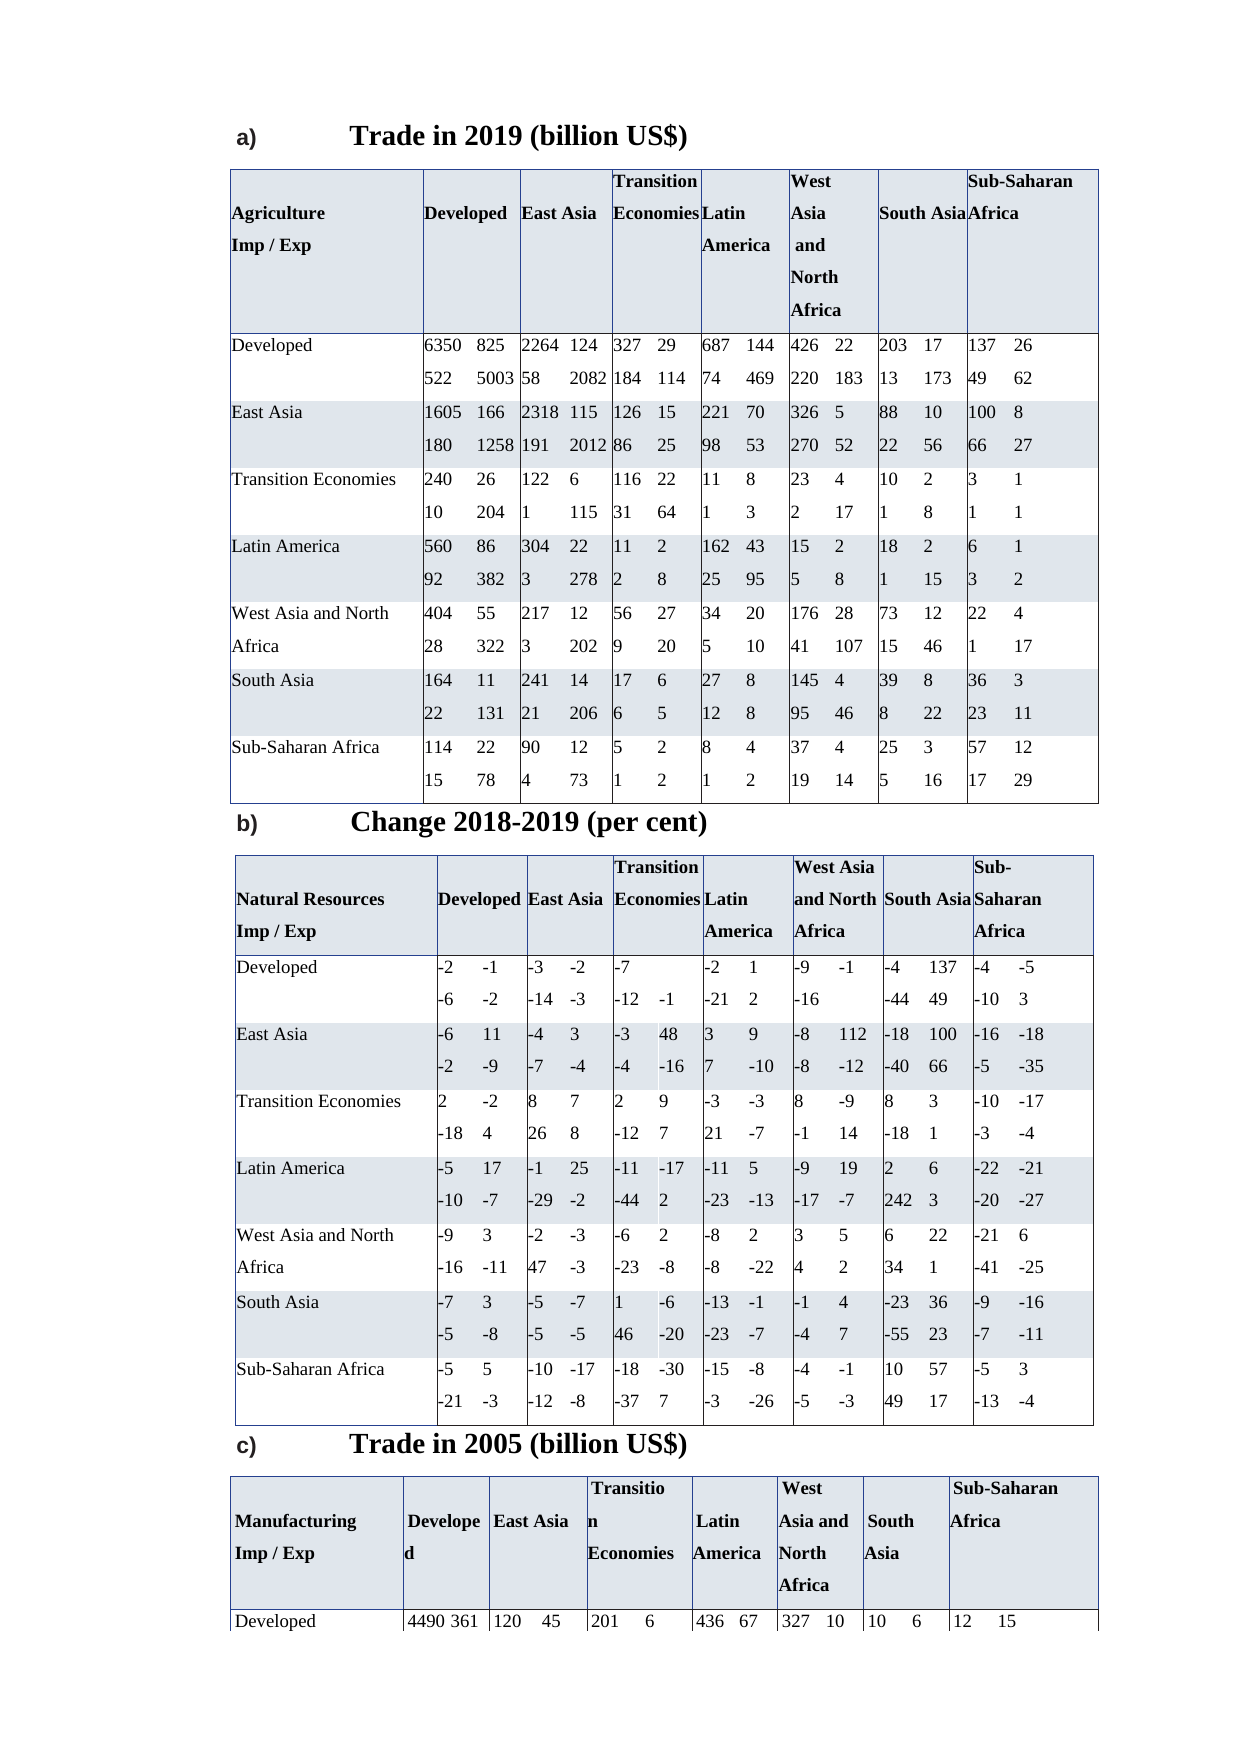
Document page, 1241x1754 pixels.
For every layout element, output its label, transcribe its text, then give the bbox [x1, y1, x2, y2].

table_header Developed [404, 1477, 489, 1609]
table_cell -13 -23 [704, 1291, 748, 1358]
table_cell 1206 56 [490, 1610, 538, 1631]
table_cell -1 -2 [482, 956, 527, 1023]
table_cell 2 2 [657, 736, 701, 803]
table_cell 10 83 [822, 1610, 863, 1631]
table_cell -4 -44 [884, 956, 928, 1023]
table_cell 15 5 [790, 535, 834, 602]
table_cell -4 -10 [974, 956, 1018, 1023]
list Change 2018-2019 (per cent) [177, 804, 1152, 838]
table_cell 8 26 [528, 1090, 569, 1157]
table_cell 34 5 [702, 602, 745, 669]
table_cell 100 66 [928, 1023, 973, 1090]
table_cell -1 -4 [794, 1291, 838, 1358]
table_cell -21 -27 [1018, 1157, 1093, 1224]
table_cell 126 86 [613, 401, 657, 468]
table_cell 3 7 [704, 1023, 748, 1090]
table_cell -17 -4 [1018, 1090, 1093, 1157]
table_cell -7 -12 [614, 956, 658, 1023]
table_cell 14 206 [569, 669, 612, 736]
table_cell -2 4 [482, 1090, 527, 1157]
table_cell 12 202 [569, 602, 612, 669]
table_cell 9 -10 [748, 1023, 793, 1090]
table_cell -3 -4 [614, 1023, 658, 1090]
table_cell 6 68 [908, 1610, 949, 1631]
table_cell -9 -16 [438, 1224, 482, 1291]
table_cell 2318 191 [521, 401, 569, 468]
table_cell -18 -40 [884, 1023, 928, 1090]
table_cell 8 27 [1013, 401, 1098, 468]
table_cell -17 2 [659, 1157, 703, 1224]
table_cell Transition Economies [231, 468, 423, 535]
table_cell 86 382 [476, 535, 520, 602]
table_cell -9 -7 [974, 1291, 1018, 1358]
table_cell -6 -23 [614, 1224, 658, 1291]
table_cell 22 1 [968, 602, 1013, 669]
table_cell 5 2 [838, 1224, 883, 1291]
table_cell -3 21 [704, 1090, 748, 1157]
table_cell 17 6 [613, 669, 657, 736]
table_cell 12 29 [1013, 736, 1098, 803]
table_cell 436 114 [693, 1610, 735, 1631]
table_cell 1 2 [748, 956, 793, 1023]
table_cell 20 10 [745, 602, 789, 669]
table_header South Asia [884, 856, 973, 955]
table_cell 162 25 [702, 535, 745, 602]
table_cell -11 -23 [704, 1157, 748, 1224]
table_cell 11 1 [702, 468, 745, 535]
table_cell 22 278 [569, 535, 612, 602]
table_cell 144 469 [745, 334, 789, 401]
table_cell -16 -11 [1018, 1291, 1093, 1358]
table_cell 115 2012 [569, 401, 612, 468]
table_cell 8 22 [923, 669, 967, 736]
table_cell -22 -20 [974, 1157, 1018, 1224]
table_cell 12 46 [923, 602, 967, 669]
table_cell -2 -6 [438, 956, 482, 1023]
table_cell 22 1 [928, 1224, 973, 1291]
table_cell 2 8 [923, 468, 967, 535]
table_cell 36 23 [928, 1291, 973, 1358]
table_cell Sub-Saharan Africa [231, 736, 423, 803]
table_cell 5 -13 [748, 1157, 793, 1224]
table_cell 29 114 [657, 334, 701, 401]
table_cell -8 -8 [704, 1224, 748, 1291]
table_header East Asia [521, 170, 612, 333]
table_cell -3 -14 [528, 956, 569, 1023]
table_cell 10 1 [879, 468, 923, 535]
table_cell Developed [236, 956, 437, 1023]
table_cell 45 1089 [538, 1610, 587, 1631]
list Trade in 2019 (billion US$) [177, 118, 1152, 152]
table_cell 4 46 [834, 669, 878, 736]
table_cell 22 183 [834, 334, 878, 401]
table_cell 26 62 [1013, 334, 1098, 401]
table_cell South Asia [231, 669, 423, 736]
table_cell 6 65 [641, 1610, 692, 1631]
table_cell West Asia and North Africa [231, 602, 423, 669]
table_cell 8 -1 [794, 1090, 838, 1157]
table_cell -10 -3 [974, 1090, 1018, 1157]
table_cell Latin America [236, 1157, 437, 1224]
table_header Transition Economies [588, 1477, 692, 1609]
table_cell 27 20 [657, 602, 701, 669]
table_cell 10 49 [884, 1358, 928, 1425]
table_cell 5 1 [613, 736, 657, 803]
table_header South Asia [864, 1477, 949, 1609]
table_cell 327 232 [778, 1610, 822, 1631]
table_cell 2 -18 [438, 1090, 482, 1157]
table_cell 43 95 [745, 535, 789, 602]
table_cell 100 25 [864, 1610, 908, 1631]
table_cell 3 1 [968, 468, 1013, 535]
table_cell -10 -12 [528, 1358, 569, 1425]
table_cell 8 8 [745, 669, 789, 736]
table_cell -8 -8 [794, 1023, 838, 1090]
table_cell -23 -55 [884, 1291, 928, 1358]
table_cell 3 16 [923, 736, 967, 803]
table_header Developed [424, 170, 520, 333]
table_cell Latin America [231, 535, 423, 602]
table_cell 304 3 [521, 535, 569, 602]
table_cell East Asia [236, 1023, 437, 1090]
table_cell -2 -21 [704, 956, 748, 1023]
table_cell 3 -11 [482, 1224, 527, 1291]
table_header Transition Economies [614, 856, 703, 955]
table_cell 15 42 [993, 1610, 1098, 1631]
table_cell 23 2 [790, 468, 834, 535]
table_cell 2 242 [884, 1157, 928, 1224]
table_cell 127 69 [950, 1610, 993, 1631]
table_cell 3 4 [794, 1224, 838, 1291]
table_cell 3 1 [928, 1090, 973, 1157]
table_cell 15 25 [657, 401, 701, 468]
table_cell 1 2 [1013, 535, 1098, 602]
table_cell 114 15 [424, 736, 476, 803]
table_cell -1 -3 [838, 1358, 883, 1425]
table_cell 3 -4 [569, 1023, 613, 1090]
table_cell 18 1 [879, 535, 923, 602]
table_cell 4 17 [1013, 602, 1098, 669]
table_cell -5 3 [1018, 956, 1093, 1023]
table_cell -1 [659, 956, 703, 1023]
table_header West Asia and North Africa [790, 170, 878, 333]
table_cell -4 -7 [528, 1023, 569, 1090]
table_header East Asia [528, 856, 613, 955]
table_cell 687 74 [702, 334, 745, 401]
table_cell 6 3 [968, 535, 1013, 602]
table_cell -18 -35 [1018, 1023, 1093, 1090]
table_cell -16 -5 [974, 1023, 1018, 1090]
table_cell 56 9 [613, 602, 657, 669]
table_cell 17 173 [923, 334, 967, 401]
table_cell Transition Economies [236, 1090, 437, 1157]
table_cell -9 14 [838, 1090, 883, 1157]
table_cell -15 -3 [704, 1358, 748, 1425]
table_cell -2 47 [528, 1224, 569, 1291]
table_header Latin America [704, 856, 793, 955]
table_cell 17 -7 [482, 1157, 527, 1224]
table_cell 2 8 [834, 535, 878, 602]
table_cell 22 64 [657, 468, 701, 535]
table_cell 4 2 [745, 736, 789, 803]
table_header Sub-Saharan Africa [968, 170, 1098, 333]
table_header Sub-Saharan Africa [950, 1477, 1098, 1609]
table_cell 6 -25 [1018, 1224, 1093, 1291]
table_cell 36 23 [968, 669, 1013, 736]
table_cell 4490 382 [404, 1610, 446, 1631]
table_cell 57 17 [968, 736, 1013, 803]
table_cell -3 -3 [569, 1224, 613, 1291]
table_cell 1605 180 [424, 401, 476, 468]
table_cell 12 73 [569, 736, 612, 803]
table_cell 8 1 [702, 736, 745, 803]
table_cell 70 53 [745, 401, 789, 468]
table_cell 11 -9 [482, 1023, 527, 1090]
table_cell -9 -16 [794, 956, 838, 1023]
table_cell -11 -44 [614, 1157, 658, 1224]
table_cell 241 21 [521, 669, 569, 736]
table_cell 203 13 [879, 334, 923, 401]
table_cell -7 -5 [438, 1291, 482, 1358]
table_header Manufacturing Imp / Exp [231, 1477, 403, 1609]
table_header East Asia [490, 1477, 587, 1609]
table_header Developed [438, 856, 527, 955]
table_cell -5 -10 [438, 1157, 482, 1224]
list Trade in 2005 (billion US$) [177, 1426, 1152, 1459]
table_cell 2264 58 [521, 334, 569, 401]
table_cell -18 -37 [614, 1358, 658, 1425]
table_cell West Asia and North Africa [236, 1224, 437, 1291]
table_header West Asia and North Africa [778, 1477, 863, 1609]
table_cell 137 49 [968, 334, 1013, 401]
table_cell 426 220 [790, 334, 834, 401]
table_cell 8 -18 [884, 1090, 928, 1157]
table_cell 90 4 [521, 736, 569, 803]
table_cell 825 5003 [476, 334, 520, 401]
table_cell -3 -7 [748, 1090, 793, 1157]
table_cell 39 8 [879, 669, 923, 736]
table_cell 327 184 [613, 334, 657, 401]
table_cell -1 [838, 956, 883, 1023]
table_cell 164 22 [424, 669, 476, 736]
table_cell -2 -3 [569, 956, 613, 1023]
table_cell 88 22 [879, 401, 923, 468]
table_cell 73 15 [879, 602, 923, 669]
table_cell 28 107 [834, 602, 878, 669]
table_cell -1 -29 [528, 1157, 569, 1224]
table_cell 2 15 [923, 535, 967, 602]
table_cell -5 -21 [438, 1358, 482, 1425]
table_cell East Asia [231, 401, 423, 468]
table_cell 4 14 [834, 736, 878, 803]
table_cell 116 31 [613, 468, 657, 535]
table_cell Developed [231, 334, 423, 401]
table_cell 122 1 [521, 468, 569, 535]
table_header Latin America [693, 1477, 777, 1609]
table_cell 145 95 [790, 669, 834, 736]
table_cell 112 -12 [838, 1023, 883, 1090]
table_cell 6 3 [928, 1157, 973, 1224]
table_cell 221 98 [702, 401, 745, 468]
table_cell -4 -5 [794, 1358, 838, 1425]
table_cell 240 10 [424, 468, 476, 535]
table_cell 37 19 [790, 736, 834, 803]
table_cell -17 -8 [569, 1358, 613, 1425]
table_cell South Asia [236, 1291, 437, 1358]
table_cell -9 -17 [794, 1157, 838, 1224]
table_cell 217 3 [521, 602, 569, 669]
table_cell 100 66 [968, 401, 1013, 468]
table_cell 124 2082 [569, 334, 612, 401]
table_cell 166 1258 [476, 401, 520, 468]
table_cell 57 17 [928, 1358, 973, 1425]
table_header Natural Resources Imp / Exp [236, 856, 437, 955]
table_cell 19 -7 [838, 1157, 883, 1224]
table_cell -30 7 [659, 1358, 703, 1425]
table_cell 1 46 [614, 1291, 658, 1358]
table_cell 26 204 [476, 468, 520, 535]
table_cell 5 -3 [482, 1358, 527, 1425]
table_cell -6 -2 [438, 1023, 482, 1090]
table_cell Sub-Saharan Africa [236, 1358, 437, 1425]
table_cell -7 -5 [569, 1291, 613, 1358]
table_header Transition Economies [613, 170, 701, 333]
table_cell 137 49 [928, 956, 973, 1023]
table_cell 67 244 [735, 1610, 777, 1631]
table_cell 11 131 [476, 669, 520, 736]
table_cell 4 17 [834, 468, 878, 535]
table_header South Asia [879, 170, 967, 333]
table_cell 201 129 [588, 1610, 641, 1631]
table_cell 3 11 [1013, 669, 1098, 736]
table_header Latin America [702, 170, 789, 333]
table_cell 22 78 [476, 736, 520, 803]
table_cell 404 28 [424, 602, 476, 669]
table_cell 2 -22 [748, 1224, 793, 1291]
table_cell 25 5 [879, 736, 923, 803]
table_cell -21 -41 [974, 1224, 1018, 1291]
table_header Agriculture Imp / Exp [231, 170, 423, 333]
table_cell 6350 522 [424, 334, 476, 401]
table_cell 6 34 [884, 1224, 928, 1291]
table_cell 3 -8 [482, 1291, 527, 1358]
table_cell 4 7 [838, 1291, 883, 1358]
table_cell 25 -2 [569, 1157, 613, 1224]
table_cell 5 52 [834, 401, 878, 468]
table_cell Developed [231, 1610, 403, 1631]
table_cell 2 -8 [659, 1224, 703, 1291]
table_cell 11 2 [613, 535, 657, 602]
table_cell 9 7 [659, 1090, 703, 1157]
table_cell 2 -12 [614, 1090, 658, 1157]
table_cell 361 3637 [446, 1610, 489, 1631]
table_header Sub-Saharan Africa [974, 856, 1093, 955]
table_cell 55 322 [476, 602, 520, 669]
table_cell 6 115 [569, 468, 612, 535]
table_cell -8 -26 [748, 1358, 793, 1425]
table_cell 326 270 [790, 401, 834, 468]
table_cell 1 1 [1013, 468, 1098, 535]
table_cell 176 41 [790, 602, 834, 669]
table_cell -1 -7 [748, 1291, 793, 1358]
table_cell -5 -5 [528, 1291, 569, 1358]
table_cell 3 -4 [1018, 1358, 1093, 1425]
table_cell 7 8 [569, 1090, 613, 1157]
table_cell 27 12 [702, 669, 745, 736]
table_header West Asia and North Africa [794, 856, 883, 955]
table_cell 560 92 [424, 535, 476, 602]
table_cell -5 -13 [974, 1358, 1018, 1425]
table_cell 10 56 [923, 401, 967, 468]
table_cell 48 -16 [659, 1023, 703, 1090]
table_cell 8 3 [745, 468, 789, 535]
table_cell 2 8 [657, 535, 701, 602]
table_cell 6 5 [657, 669, 701, 736]
table_cell -6 -20 [659, 1291, 703, 1358]
